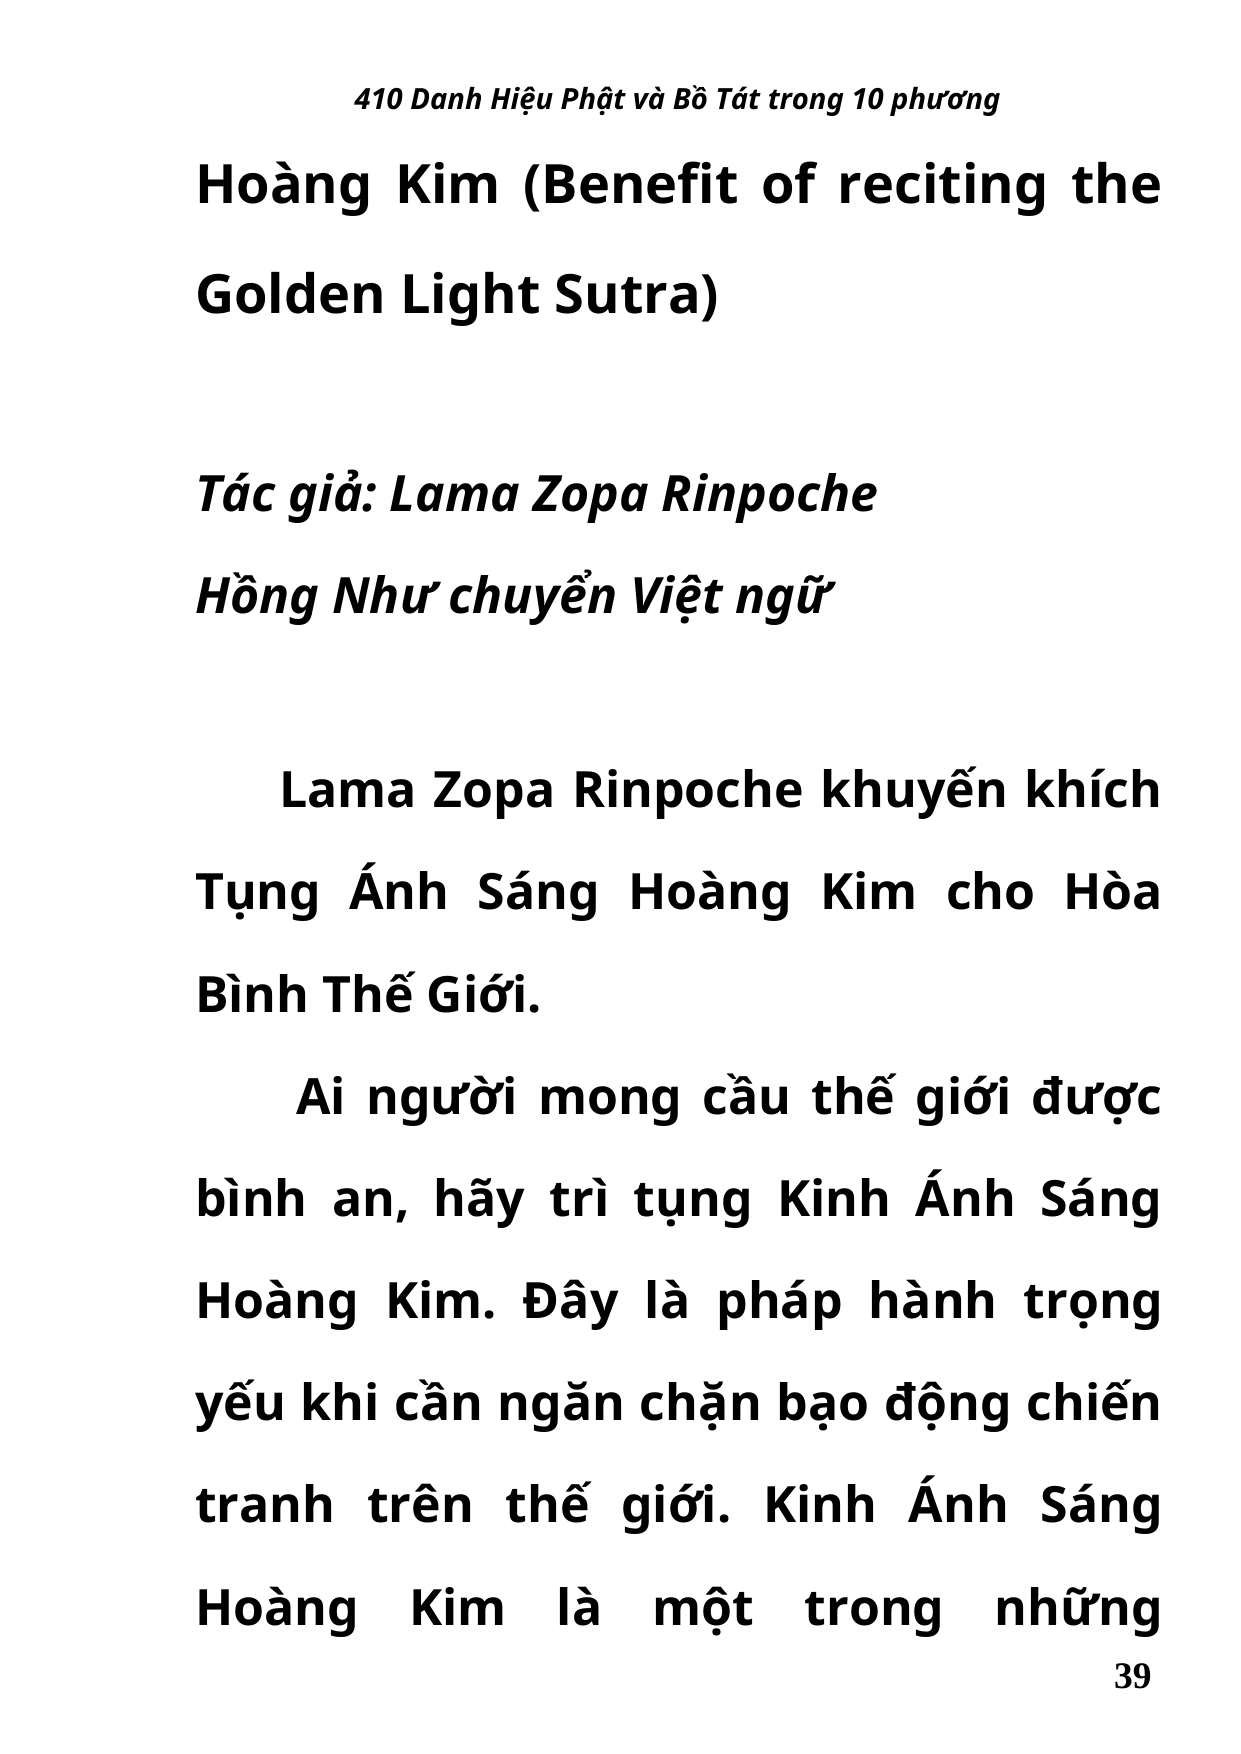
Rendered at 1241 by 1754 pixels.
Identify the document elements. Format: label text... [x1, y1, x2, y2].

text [195, 145, 1163, 330]
text Hồng Như chuyển Việt ngữ [195, 560, 1163, 628]
text Lama Zopa Rinpoche khuyến khích Tụng Ánh Sáng Hoàng Kim cho Hòa Bình Thế Giới. [195, 754, 1163, 1027]
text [195, 1061, 1163, 1640]
text Tác giả: Lama Zopa Rinpoche [195, 458, 1163, 526]
